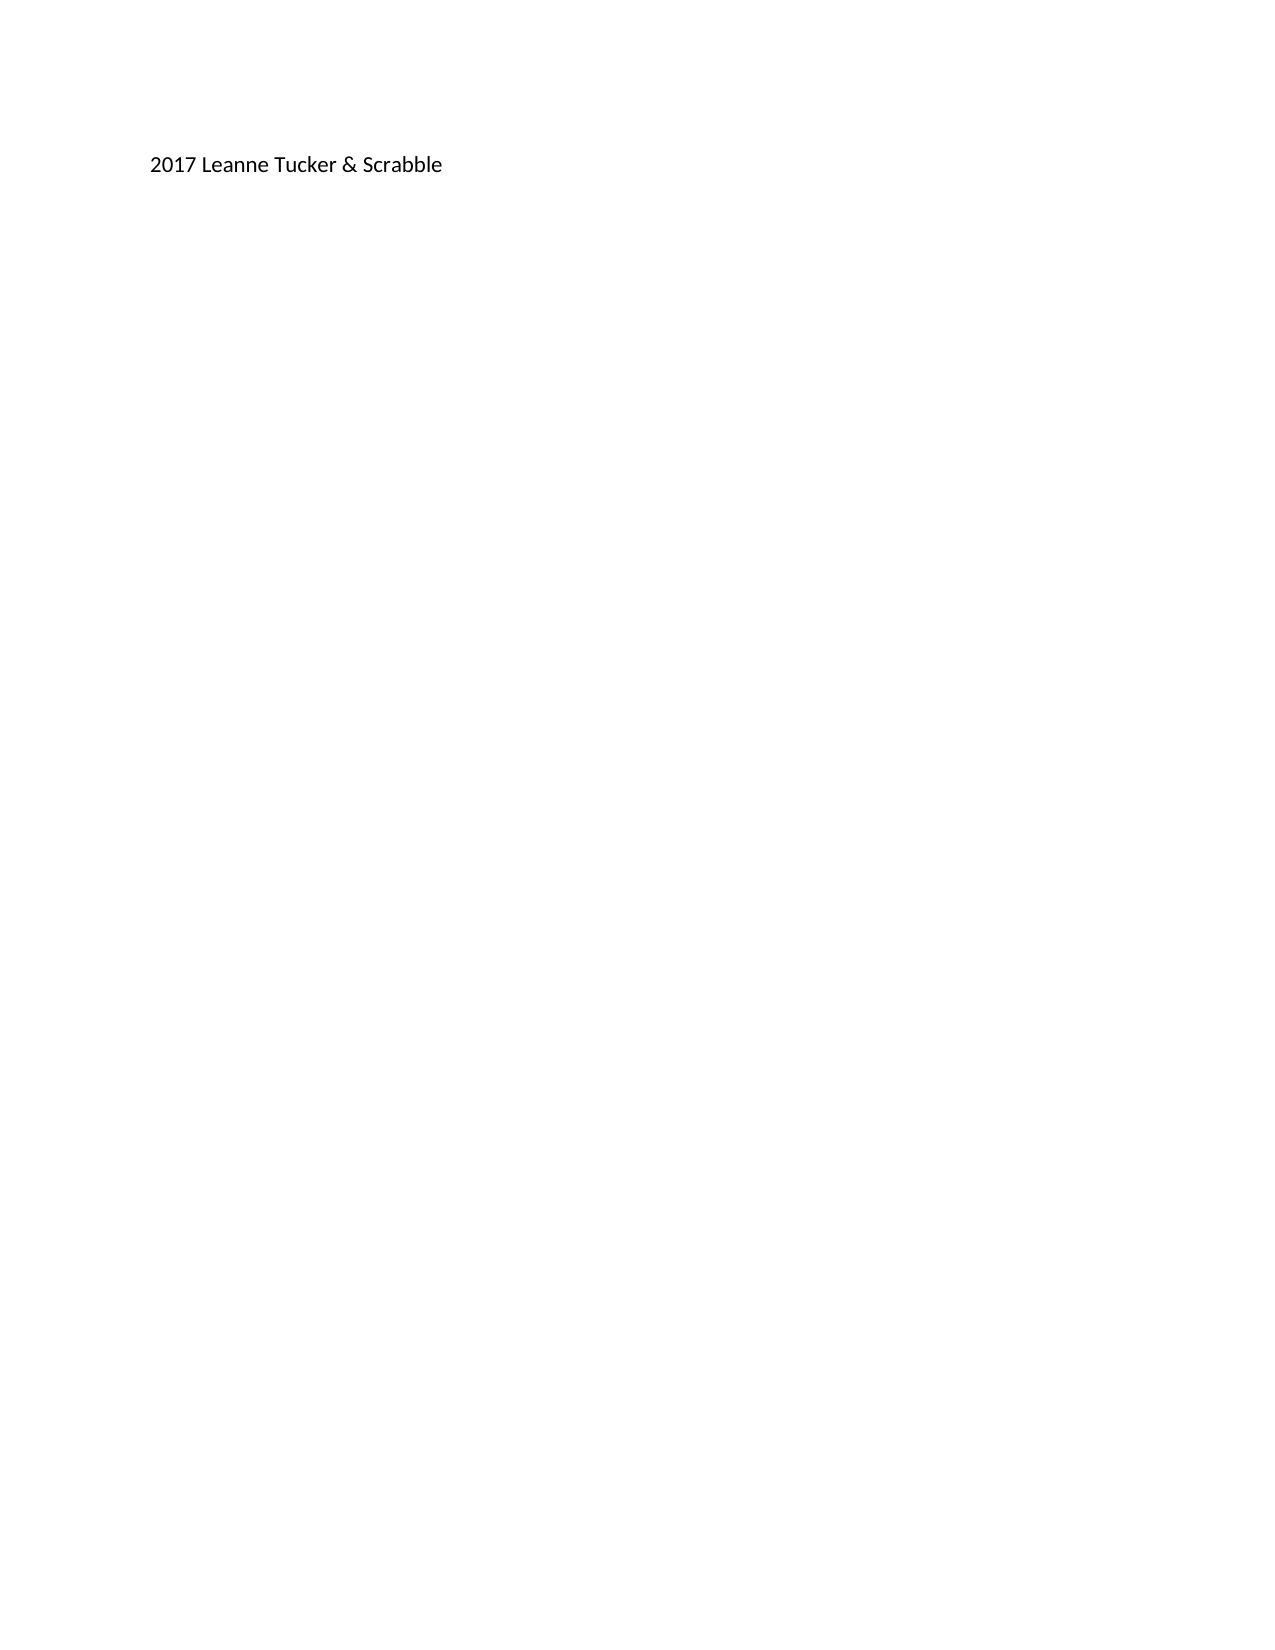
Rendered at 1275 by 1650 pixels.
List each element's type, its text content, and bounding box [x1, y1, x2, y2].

text 2017 Leanne Tucker & Scrabble [150, 150, 1125, 178]
